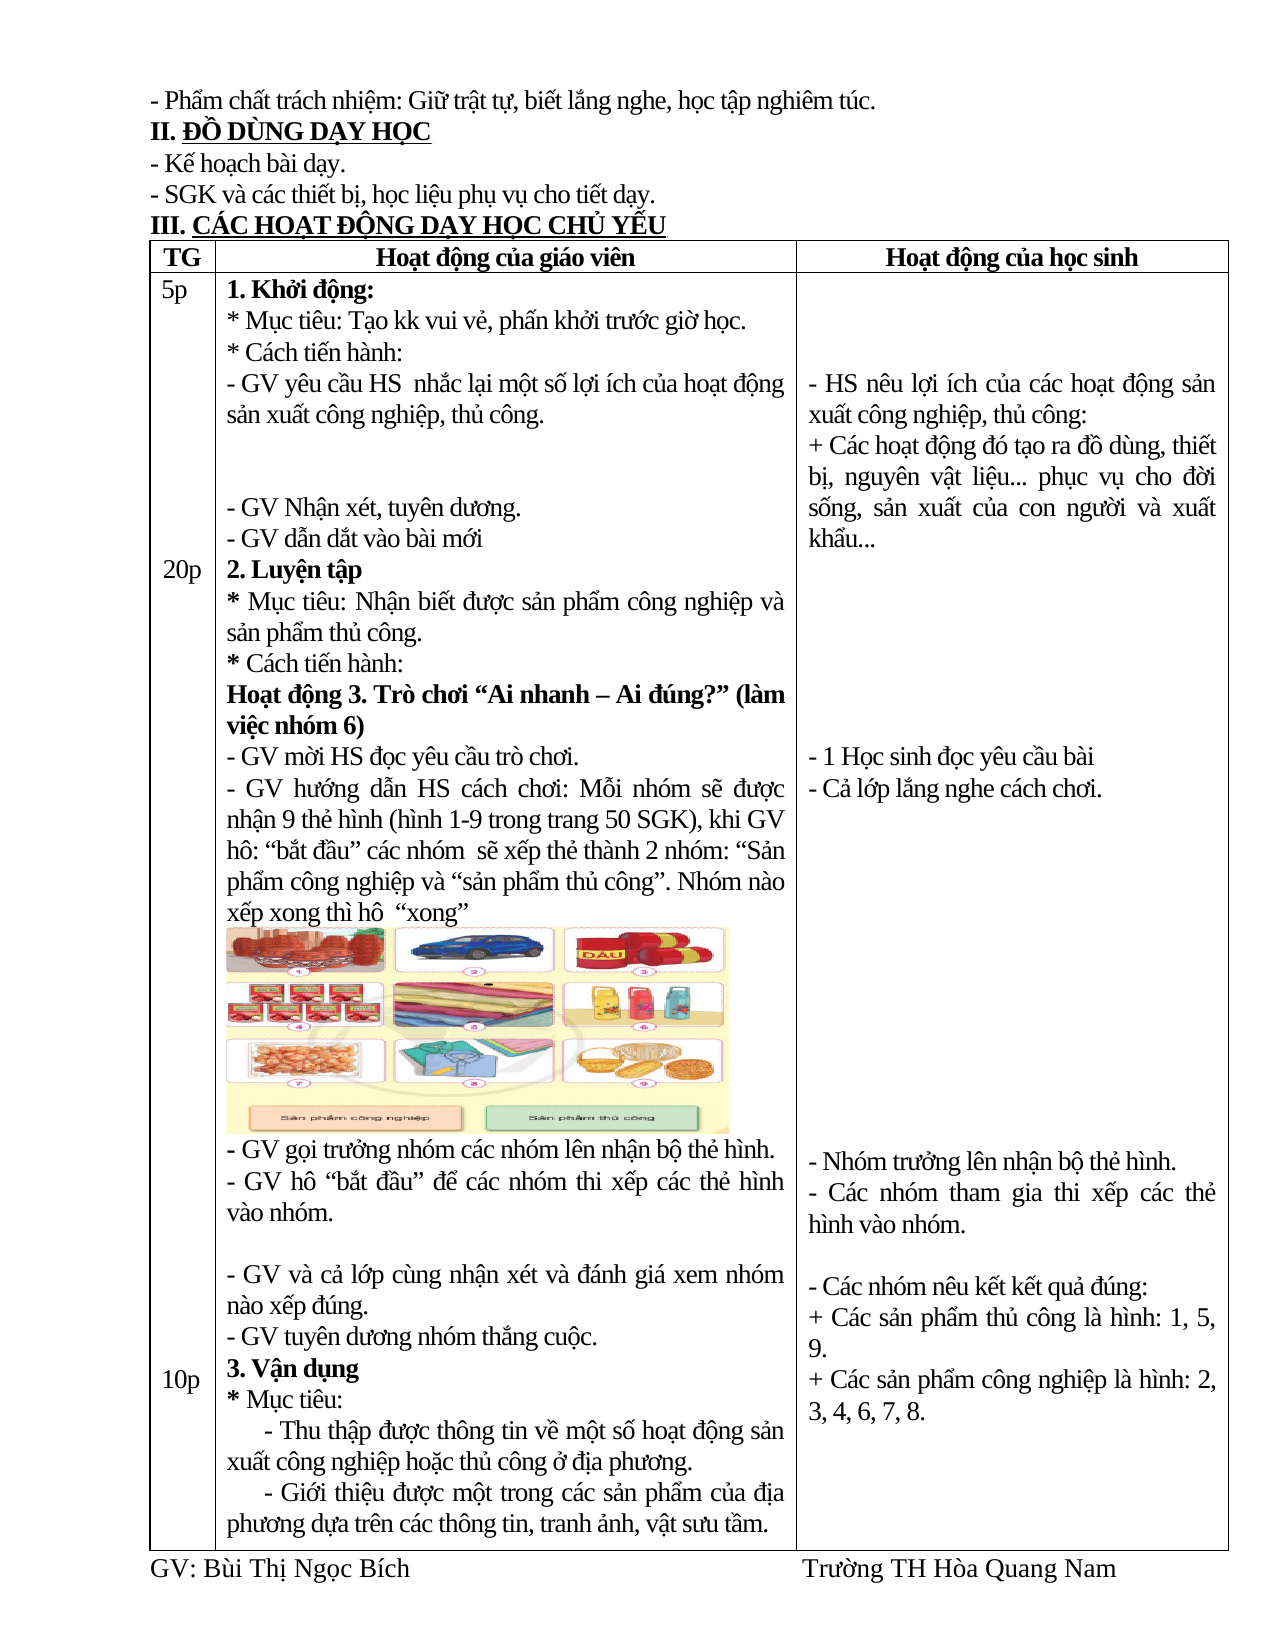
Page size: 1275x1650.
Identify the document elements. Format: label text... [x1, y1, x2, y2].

table_header Hoạt động của học sinh [797, 241, 1228, 272]
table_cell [797, 273, 1228, 1550]
picture [226, 927, 729, 1134]
text II. ĐỒ DÙNG DẠY HỌC [150, 116, 1125, 147]
table_header TG [151, 241, 215, 272]
text III. CÁC HOẠT ĐỘNG DẠY HỌC CHỦ YẾU [150, 209, 1125, 240]
table_cell 5p 20p 10p [151, 273, 215, 1550]
text - Phẩm chất trách nhiệm: Giữ trật tự, biết lắng nghe, học tập nghiêm túc. [150, 84, 1125, 116]
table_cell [216, 273, 796, 1550]
text - Kế hoạch bài dạy. [150, 147, 1125, 178]
text - SGK và các thiết bị, học liệu phụ vụ cho tiết dạy. [150, 178, 1125, 209]
table_header Hoạt động của giáo viên [216, 241, 796, 272]
